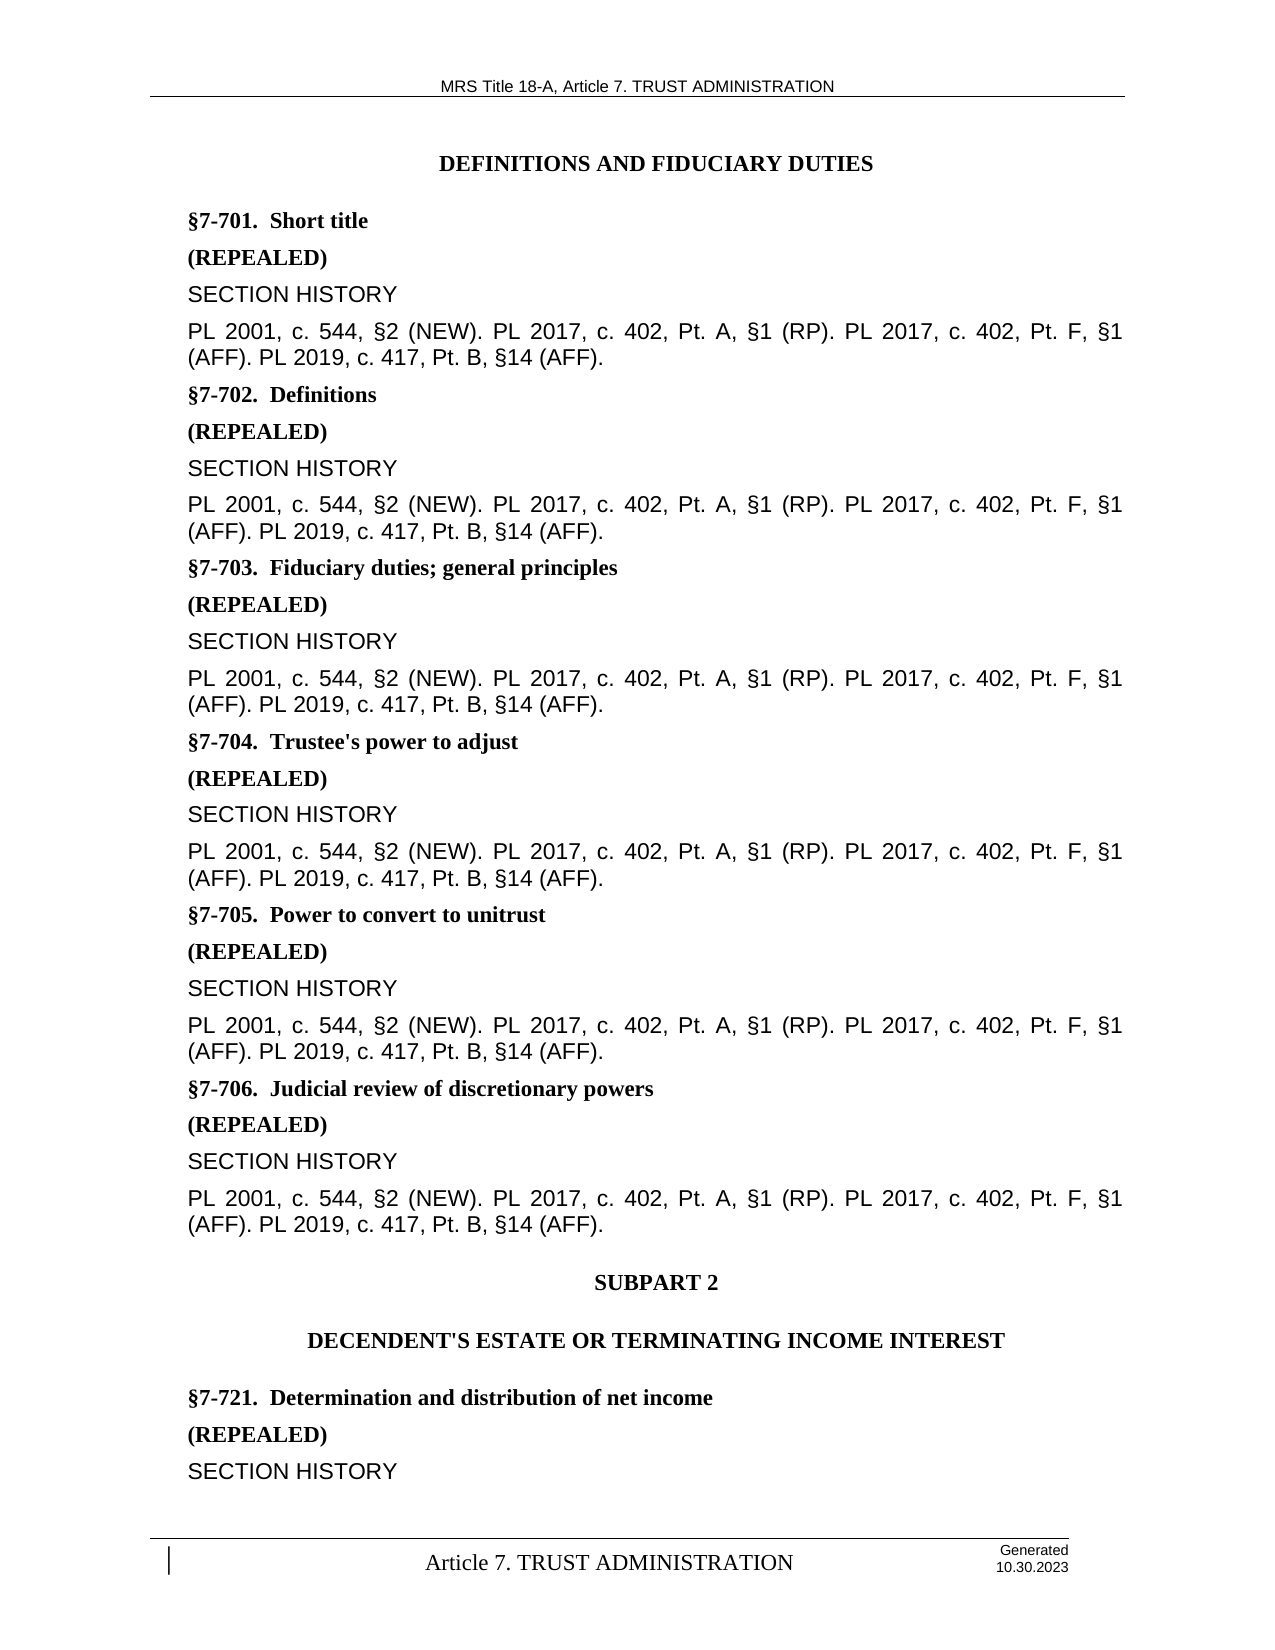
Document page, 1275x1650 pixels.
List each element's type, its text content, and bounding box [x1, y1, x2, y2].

text §7-702. Definitions [187, 381, 1125, 407]
text PL 2001, c. 544, §2 (NEW). PL 2017, c. 402, Pt. A, §1 (RP). PL 2017, c. 402, Pt. F, §1 (AFF). PL 2019, c. 417, Pt. B, §14 (AFF). [187, 318, 1125, 371]
text (REPEALED) [187, 591, 1125, 618]
text SUBPART 2 [187, 1269, 1125, 1295]
text (REPEALED) [187, 765, 1125, 791]
text §7-701. Short title [187, 208, 1125, 234]
text §7-721. Determination and distribution of net income [187, 1384, 1125, 1411]
text §7-703. Fiduciary duties; general principles [187, 554, 1125, 581]
text SECTION HISTORY [187, 1148, 1125, 1175]
text PL 2001, c. 544, §2 (NEW). PL 2017, c. 402, Pt. A, §1 (RP). PL 2017, c. 402, Pt. F, §1 (AFF). PL 2019, c. 417, Pt. B, §14 (AFF). [187, 1012, 1125, 1064]
text SECTION HISTORY [187, 454, 1125, 481]
text (REPEALED) [187, 1421, 1125, 1447]
text DEFINITIONS AND FIDUCIARY DUTIES [187, 150, 1125, 176]
text SECTION HISTORY [187, 1458, 1125, 1484]
text §7-706. Judicial review of discretionary powers [187, 1075, 1125, 1101]
text (REPEALED) [187, 418, 1125, 444]
text SECTION HISTORY [187, 801, 1125, 828]
text (REPEALED) [187, 244, 1125, 271]
text (REPEALED) [187, 1112, 1125, 1138]
text PL 2001, c. 544, §2 (NEW). PL 2017, c. 402, Pt. A, §1 (RP). PL 2017, c. 402, Pt. F, §1 (AFF). PL 2019, c. 417, Pt. B, §14 (AFF). [187, 491, 1125, 544]
text SECTION HISTORY [187, 628, 1125, 654]
text §7-704. Trustee's power to adjust [187, 728, 1125, 754]
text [187, 1185, 1125, 1238]
text PL 2001, c. 544, §2 (NEW). PL 2017, c. 402, Pt. A, §1 (RP). PL 2017, c. 402, Pt. F, §1 (AFF). PL 2019, c. 417, Pt. B, §14 (AFF). [187, 665, 1125, 717]
text (REPEALED) [187, 938, 1125, 964]
text SECTION HISTORY [187, 281, 1125, 307]
text PL 2001, c. 544, §2 (NEW). PL 2017, c. 402, Pt. A, §1 (RP). PL 2017, c. 402, Pt. F, §1 (AFF). PL 2019, c. 417, Pt. B, §14 (AFF). [187, 838, 1125, 891]
text DECENDENT'S ESTATE OR TERMINATING INCOME INTEREST [187, 1327, 1125, 1353]
text §7-705. Power to convert to unitrust [187, 901, 1125, 928]
text SECTION HISTORY [187, 975, 1125, 1001]
